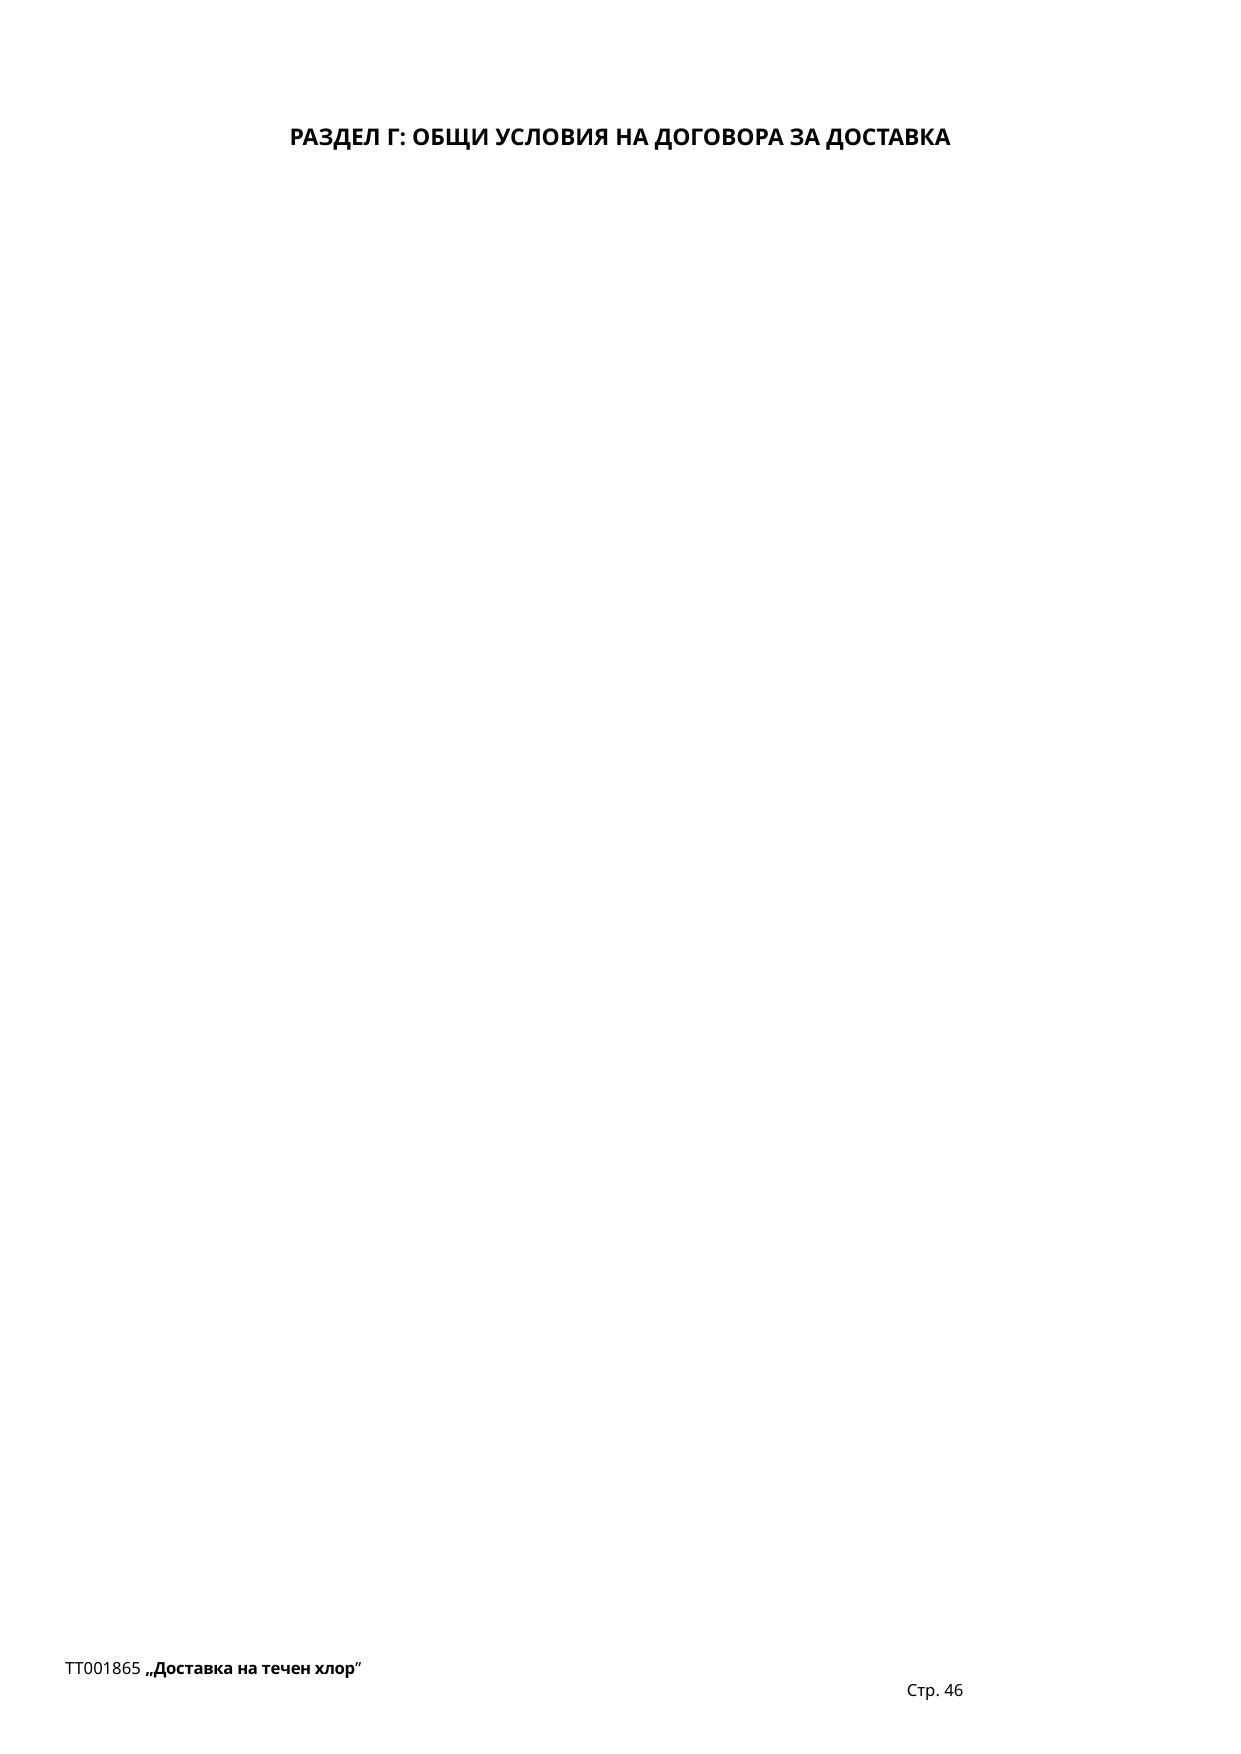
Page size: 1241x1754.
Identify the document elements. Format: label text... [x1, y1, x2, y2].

text РАЗДЕЛ Г: ОБЩИ УСЛОВИЯ НА ДОГОВОРА ЗА ДОСТАВКА [65, 120, 1175, 152]
